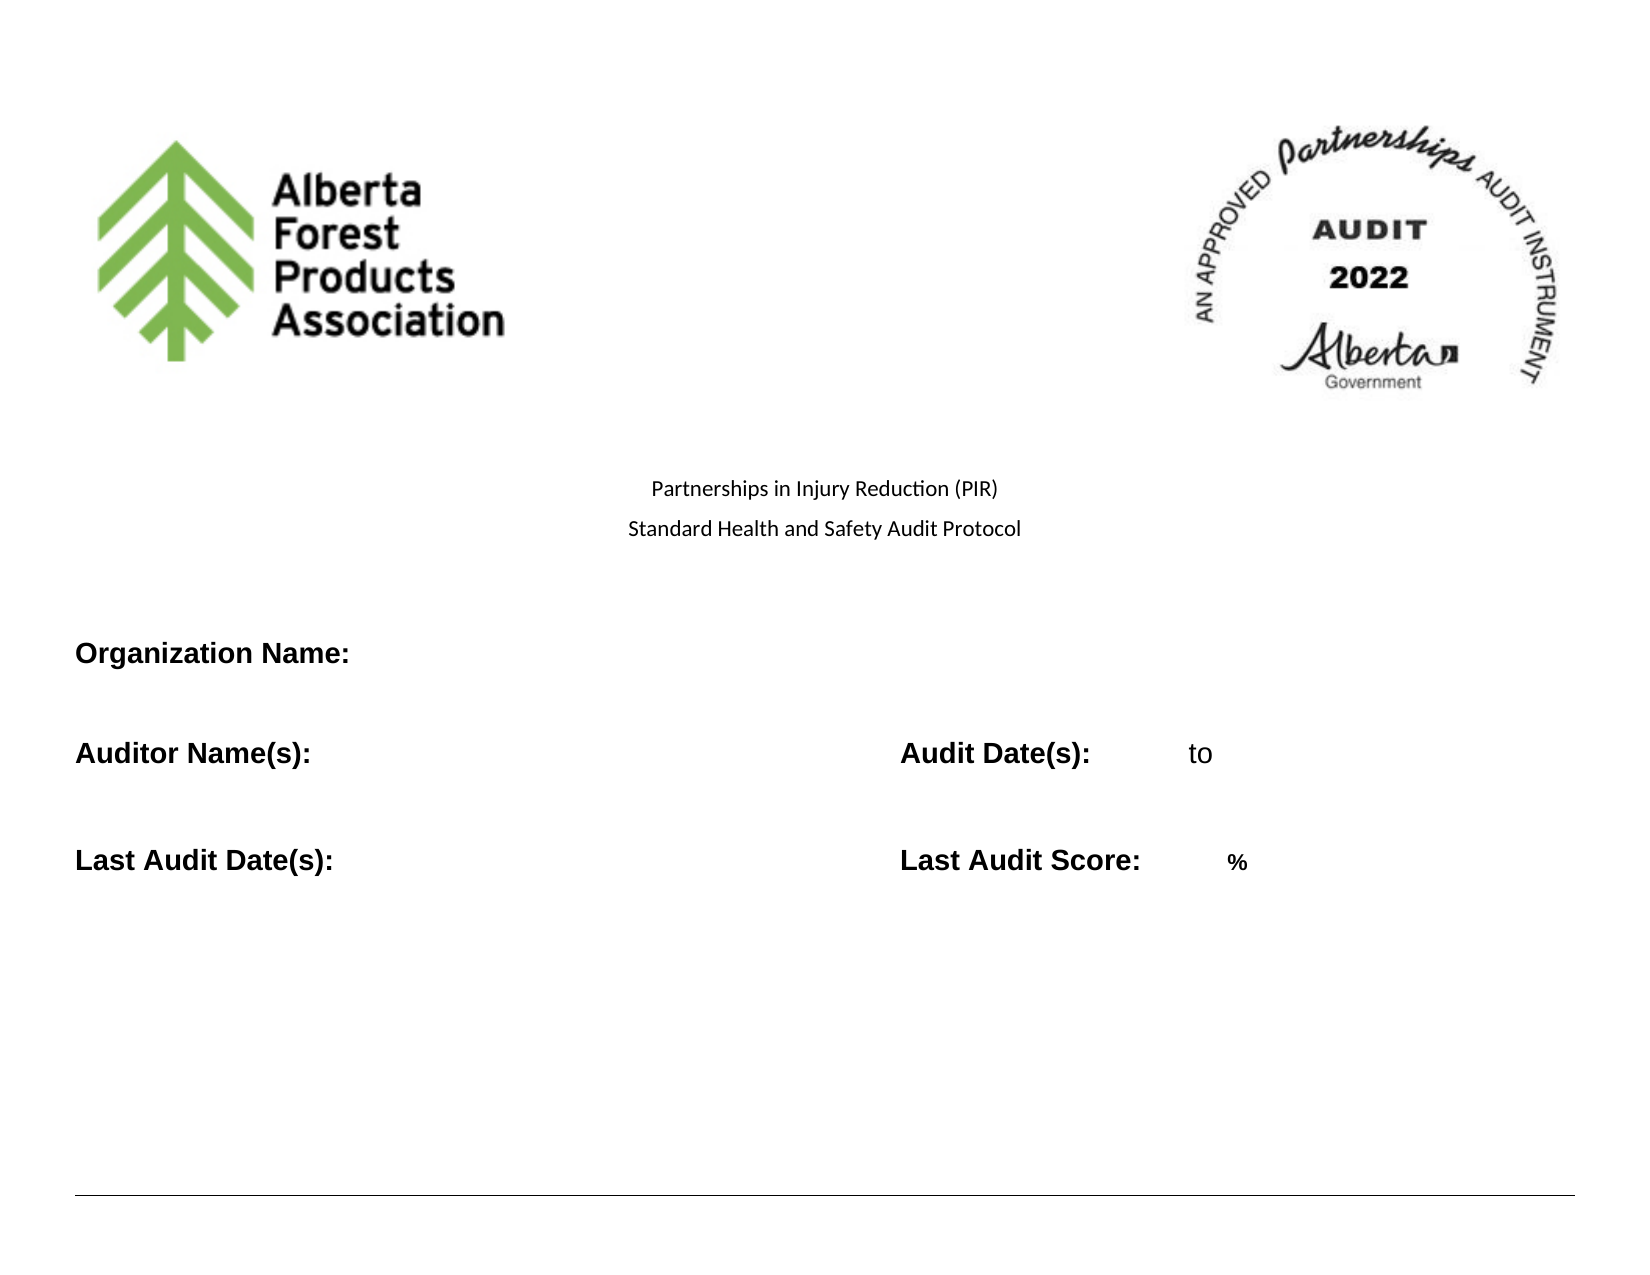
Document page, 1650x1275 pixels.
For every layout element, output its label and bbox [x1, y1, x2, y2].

picture [1174, 101, 1574, 402]
picture [76, 101, 527, 402]
